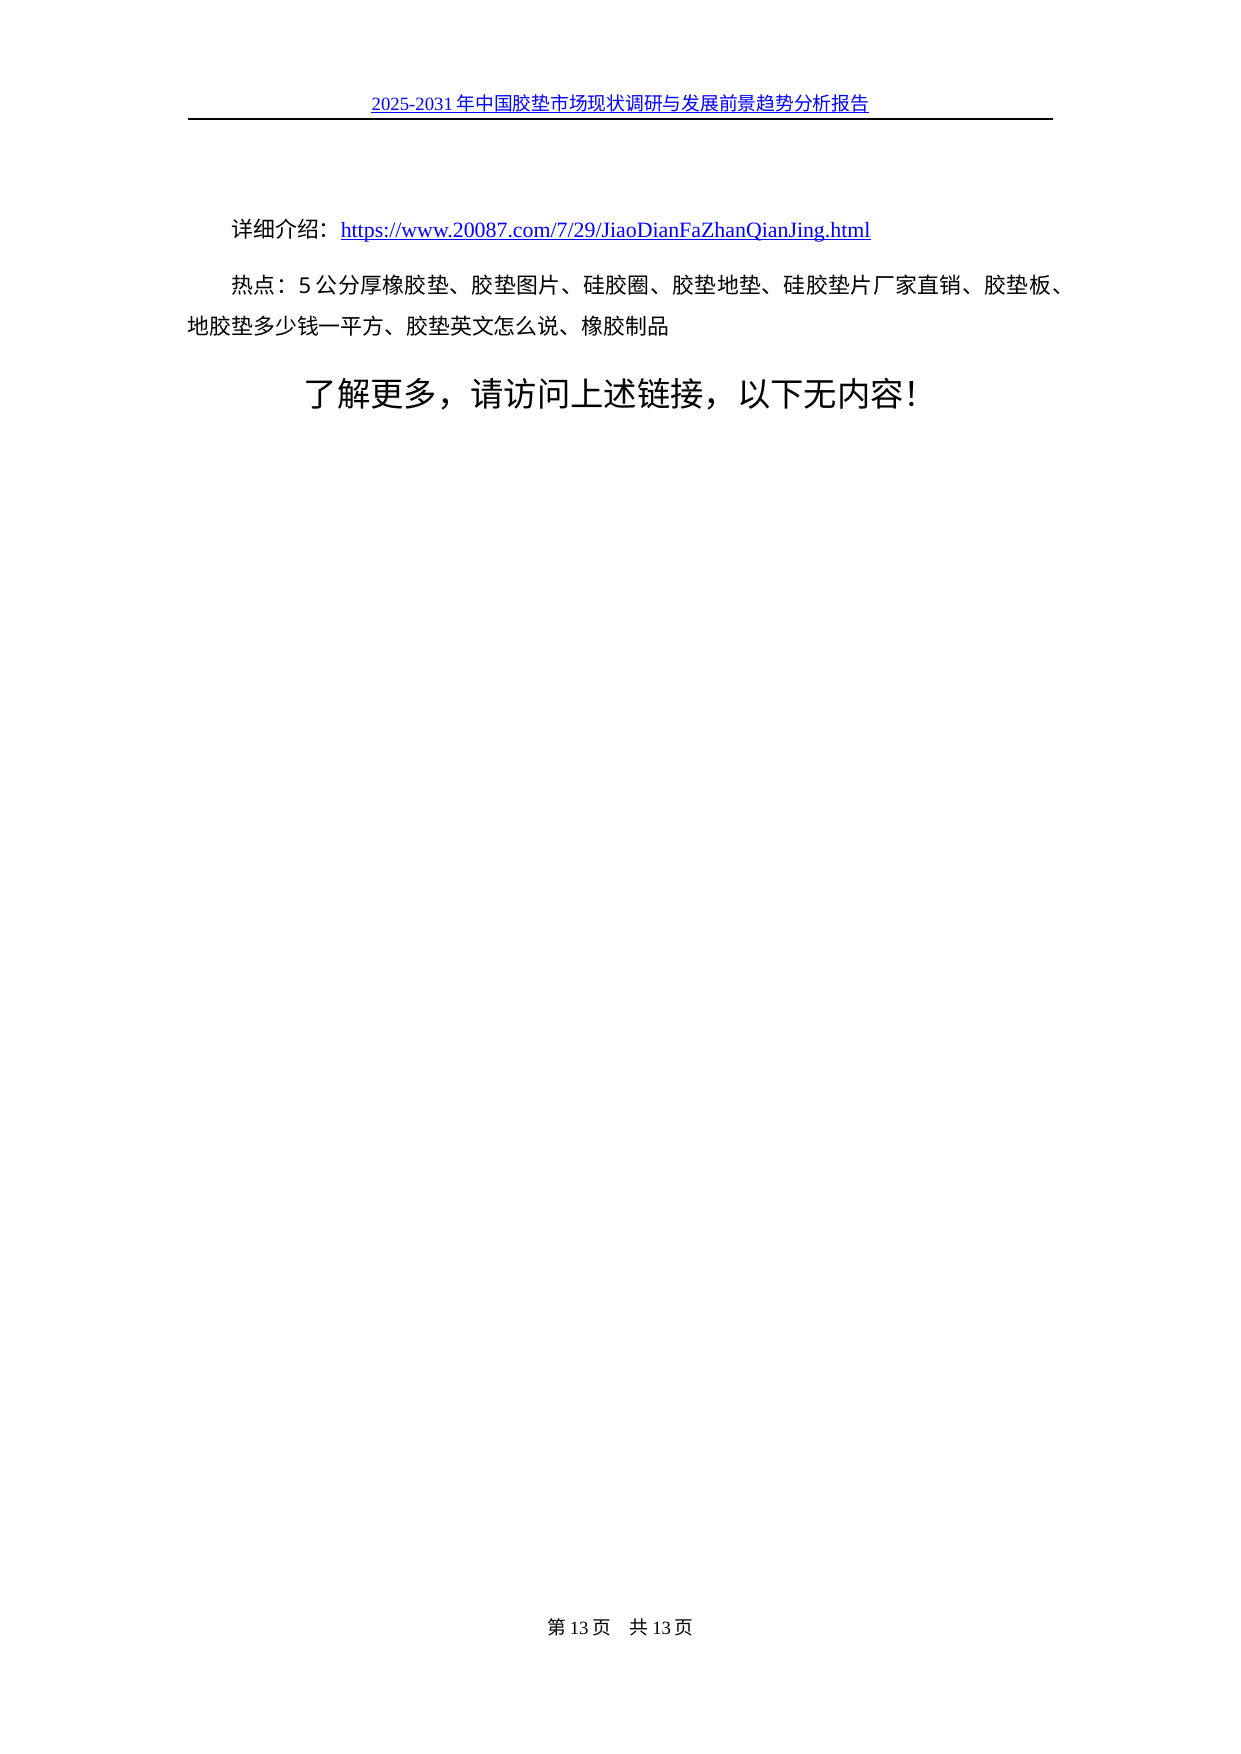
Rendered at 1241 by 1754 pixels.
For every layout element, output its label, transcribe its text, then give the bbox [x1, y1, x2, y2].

text 热点：5公分厚橡胶垫、胶垫图片、硅胶圈、胶垫地垫、硅胶垫片厂家直销、胶垫板、地胶垫多少钱一平方、胶垫英文怎么说、橡胶制品 [187, 268, 1053, 341]
title 了解更多，请访问上述链接，以下无内容！ [187, 359, 1053, 424]
text 详细介绍：https://www.20087.com/7/29/JiaoDianFaZhanQianJing.html [187, 212, 1053, 244]
